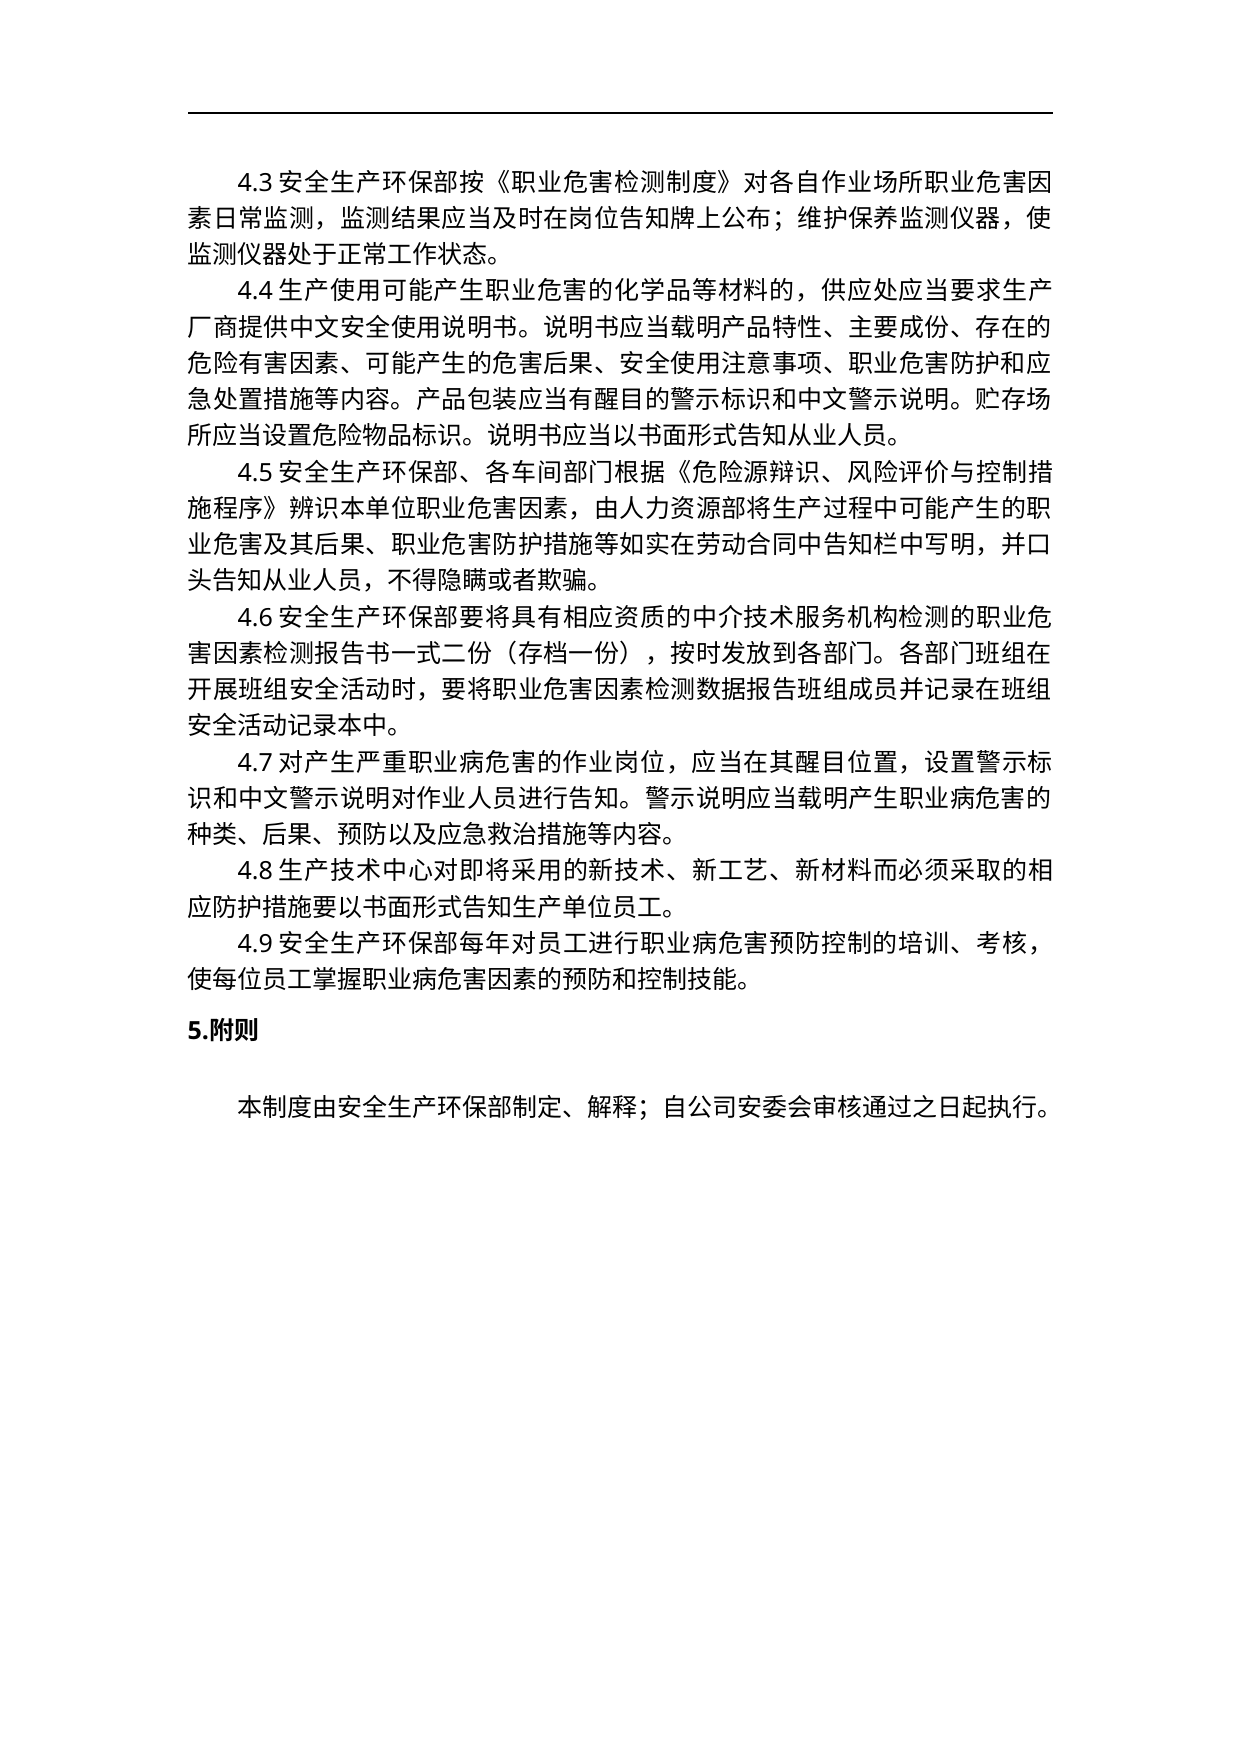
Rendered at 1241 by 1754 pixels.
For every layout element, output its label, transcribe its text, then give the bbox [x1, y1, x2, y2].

text 4.9安全生产环保部每年对员工进行职业病危害预防控制的培训、考核，使每位员工掌握职业病危害因素的预防和控制技能。 [187, 923, 1053, 996]
subtitle 5.附则 [187, 996, 1053, 1061]
text 4.4生产使用可能产生职业危害的化学品等材料的，供应处应当要求生产厂商提供中文安全使用说明书。说明书应当载明产品特性、主要成份、存在的危险有害因素、可能产生的危害后果、安全使用注意事项、职业危害防护和应急处置措施等内容。产品包装应当有醒目的警示标识和中文警示说明。贮存场所应当设置危险物品标识。说明书应当以书面形式告知从业人员。 [187, 271, 1053, 452]
text 4.6安全生产环保部要将具有相应资质的中介技术服务机构检测的职业危害因素检测报告书一式二份（存档一份），按时发放到各部门。各部门班组在开展班组安全活动时，要将职业危害因素检测数据报告班组成员并记录在班组安全活动记录本中。 [187, 597, 1053, 742]
text 4.8生产技术中心对即将采用的新技术、新工艺、新材料而必须采取的相应防护措施要以书面形式告知生产单位员工。 [187, 851, 1053, 923]
text 本制度由安全生产环保部制定、解释；自公司安委会审核通过之日起执行。 [187, 1087, 1053, 1123]
text 4.3安全生产环保部按《职业危害检测制度》对各自作业场所职业危害因素日常监测，监测结果应当及时在岗位告知牌上公布；维护保养监测仪器，使监测仪器处于正常工作状态。 [187, 162, 1053, 271]
text 4.5安全生产环保部、各车间部门根据《危险源辩识、风险评价与控制措施程序》辨识本单位职业危害因素，由人力资源部将生产过程中可能产生的职业危害及其后果、职业危害防护措施等如实在劳动合同中告知栏中写明，并口头告知从业人员，不得隐瞒或者欺骗。 [187, 452, 1053, 597]
text 4.7对产生严重职业病危害的作业岗位，应当在其醒目位置，设置警示标识和中文警示说明对作业人员进行告知。警示说明应当载明产生职业病危害的种类、后果、预防以及应急救治措施等内容。 [187, 742, 1053, 851]
